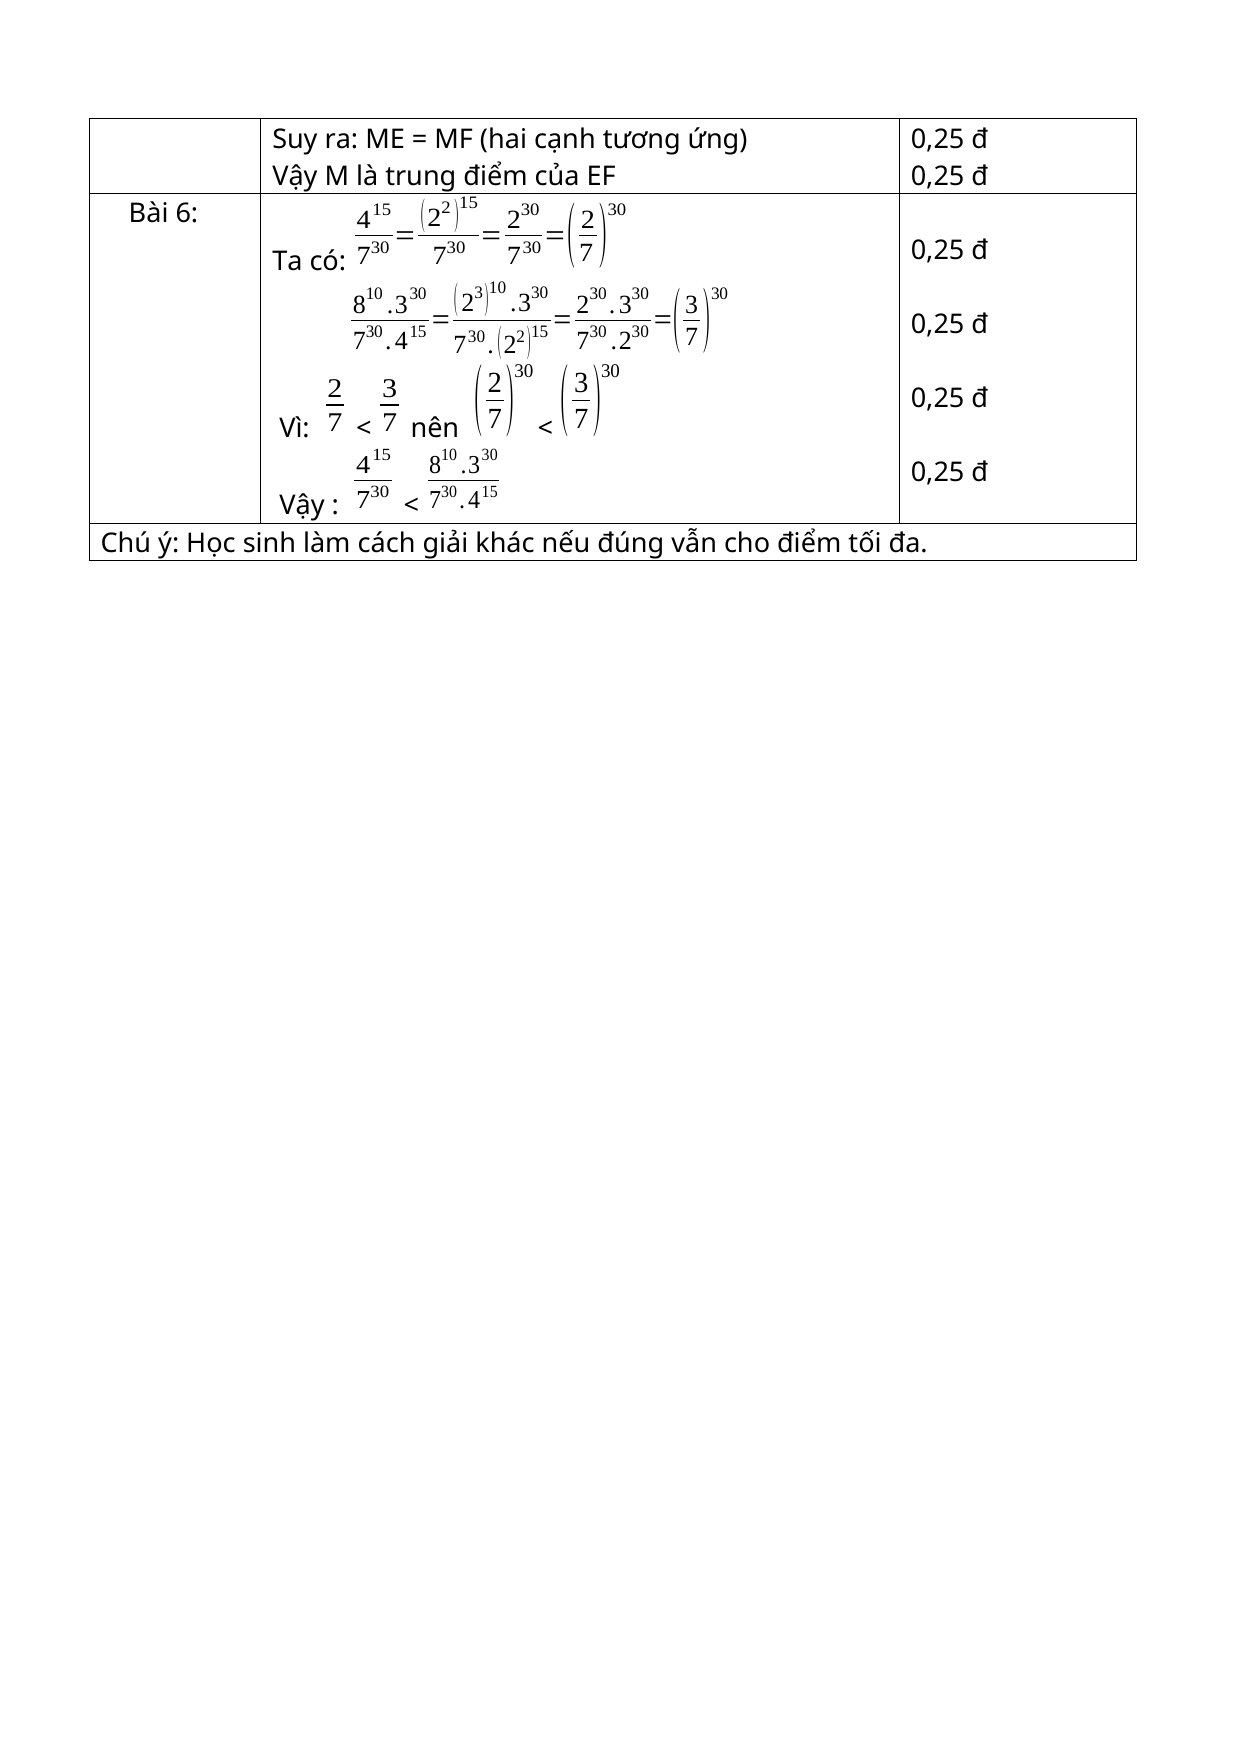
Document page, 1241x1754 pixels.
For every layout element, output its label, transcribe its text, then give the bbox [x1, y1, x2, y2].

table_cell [261, 119, 899, 193]
table_cell 0,25 đ 0,25 đ 0,25 đ 0,25 đ [900, 194, 1136, 522]
table_cell c/ [90, 119, 260, 193]
table_cell Ta có: Vì: < nên < Vậy : < [261, 194, 899, 522]
table_cell Bài 6: [90, 194, 260, 522]
table_cell Chú ý: Học sinh làm cách giải khác nếu đúng vẫn cho điểm tối đa. [90, 524, 1136, 560]
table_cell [900, 119, 1136, 193]
